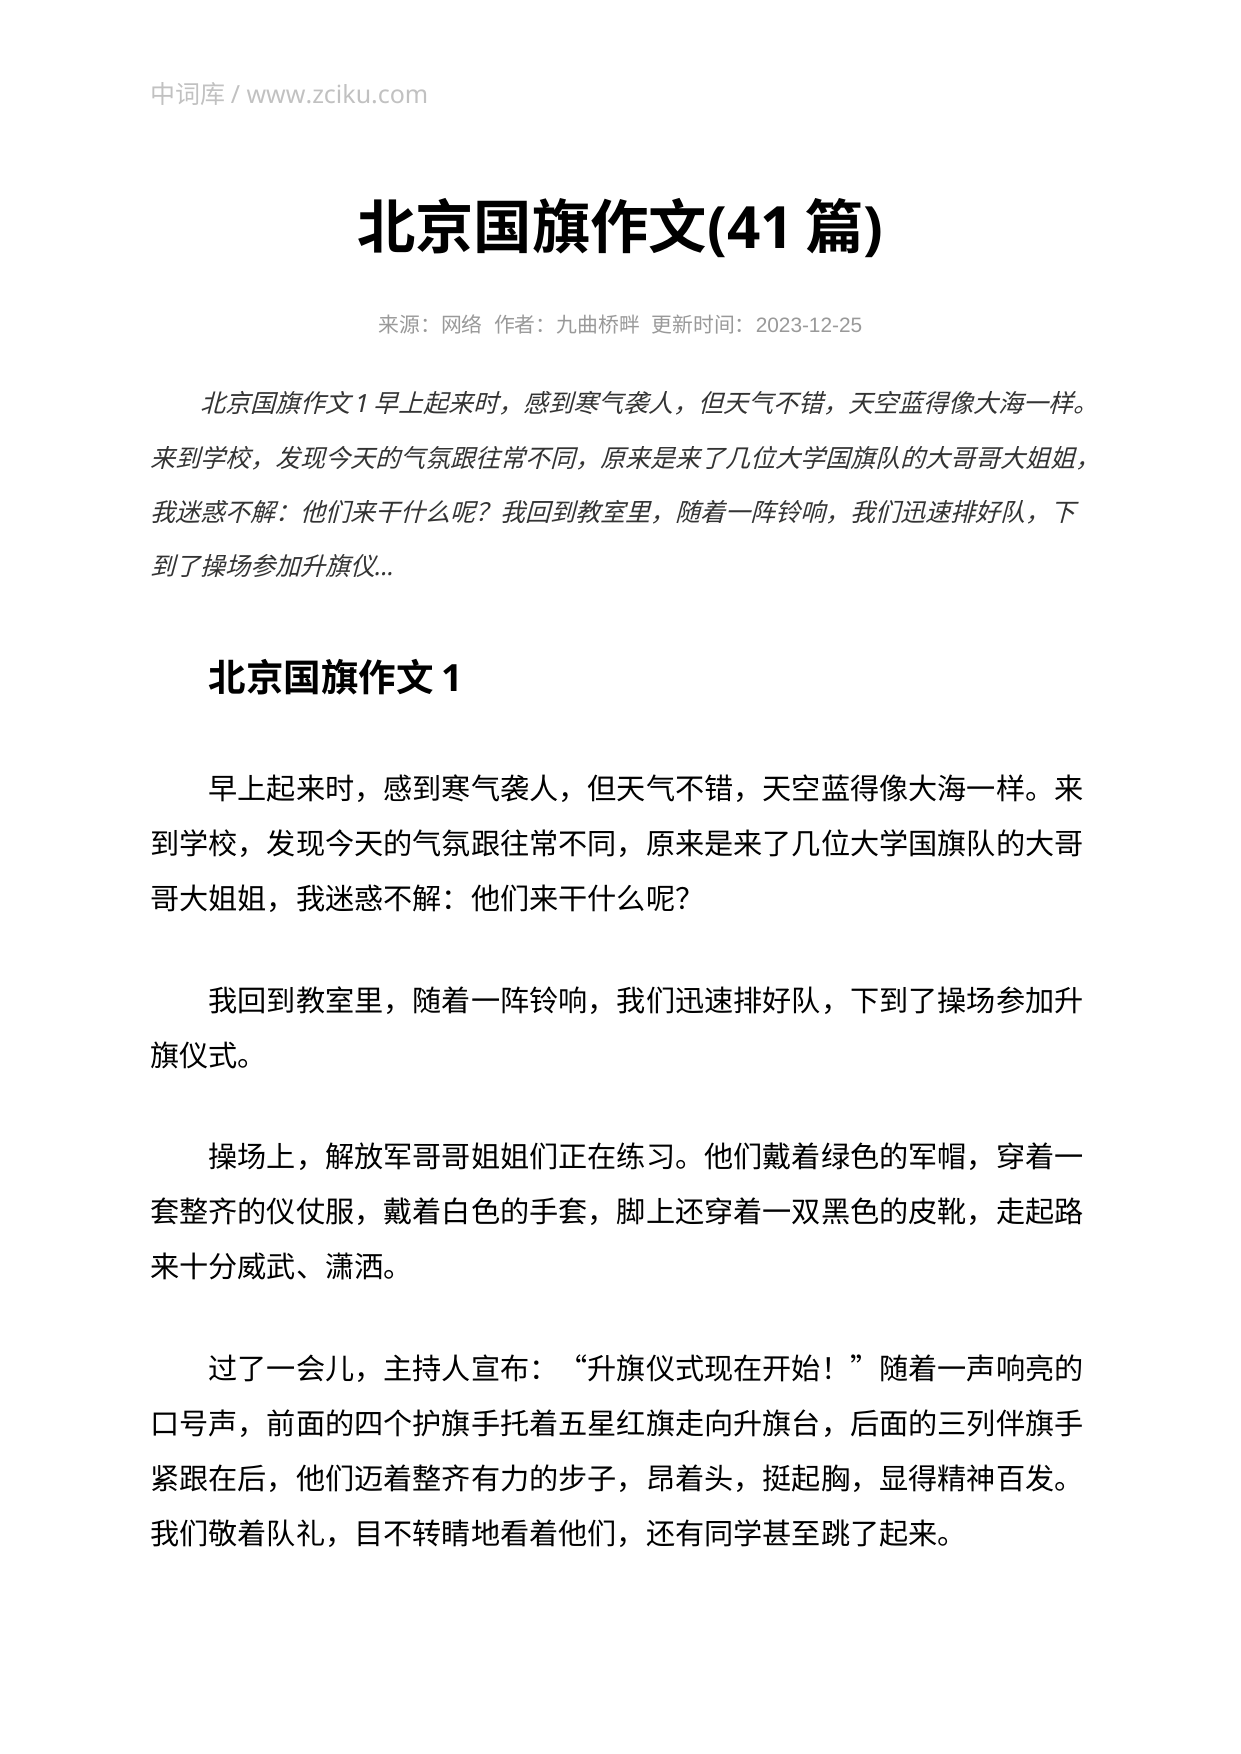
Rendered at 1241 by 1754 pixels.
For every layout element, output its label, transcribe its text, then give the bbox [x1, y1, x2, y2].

text 北京国旗作文1早上起来时，感到寒气袭人，但天气不错，天空蓝得像大海一样。来到学校，发现今天的气氛跟往常不同，原来是来了几位大学国旗队的大哥哥大姐姐，我迷惑不解：他们来干什么呢？我回到教室里，随着一阵铃响，我们迅速排好队，下到了操场参加升旗仪... [150, 384, 1090, 583]
text 过了一会儿，主持人宣布：“升旗仪式现在开始！”随着一声响亮的口号声，前面的四个护旗手托着五星红旗走向升旗台，后面的三列伴旗手紧跟在后，他们迈着整齐有力的步子，昂着头，挺起胸，显得精神百发。我们敬着队礼，目不转睛地看着他们，还有同学甚至跳了起来。 [150, 1346, 1090, 1552]
text 来源：网络 作者：九曲桥畔 更新时间：2023-12-25 [150, 313, 1090, 337]
text 早上起来时，感到寒气袭人，但天气不错，天空蓝得像大海一样。来到学校，发现今天的气氛跟往常不同，原来是来了几位大学国旗队的大哥哥大姐姐，我迷惑不解：他们来干什么呢？ [150, 766, 1090, 918]
text 北京国旗作文1 [150, 648, 1090, 703]
text 我回到教室里，随着一阵铃响，我们迅速排好队，下到了操场参加升旗仪式。 [150, 977, 1090, 1074]
subtitle 北京国旗作文(41篇) [150, 181, 1090, 266]
text 操场上，解放军哥哥姐姐们正在练习。他们戴着绿色的军帽，穿着一套整齐的仪仗服，戴着白色的手套，脚上还穿着一双黑色的皮靴，走起路来十分威武、潇洒。 [150, 1134, 1090, 1286]
